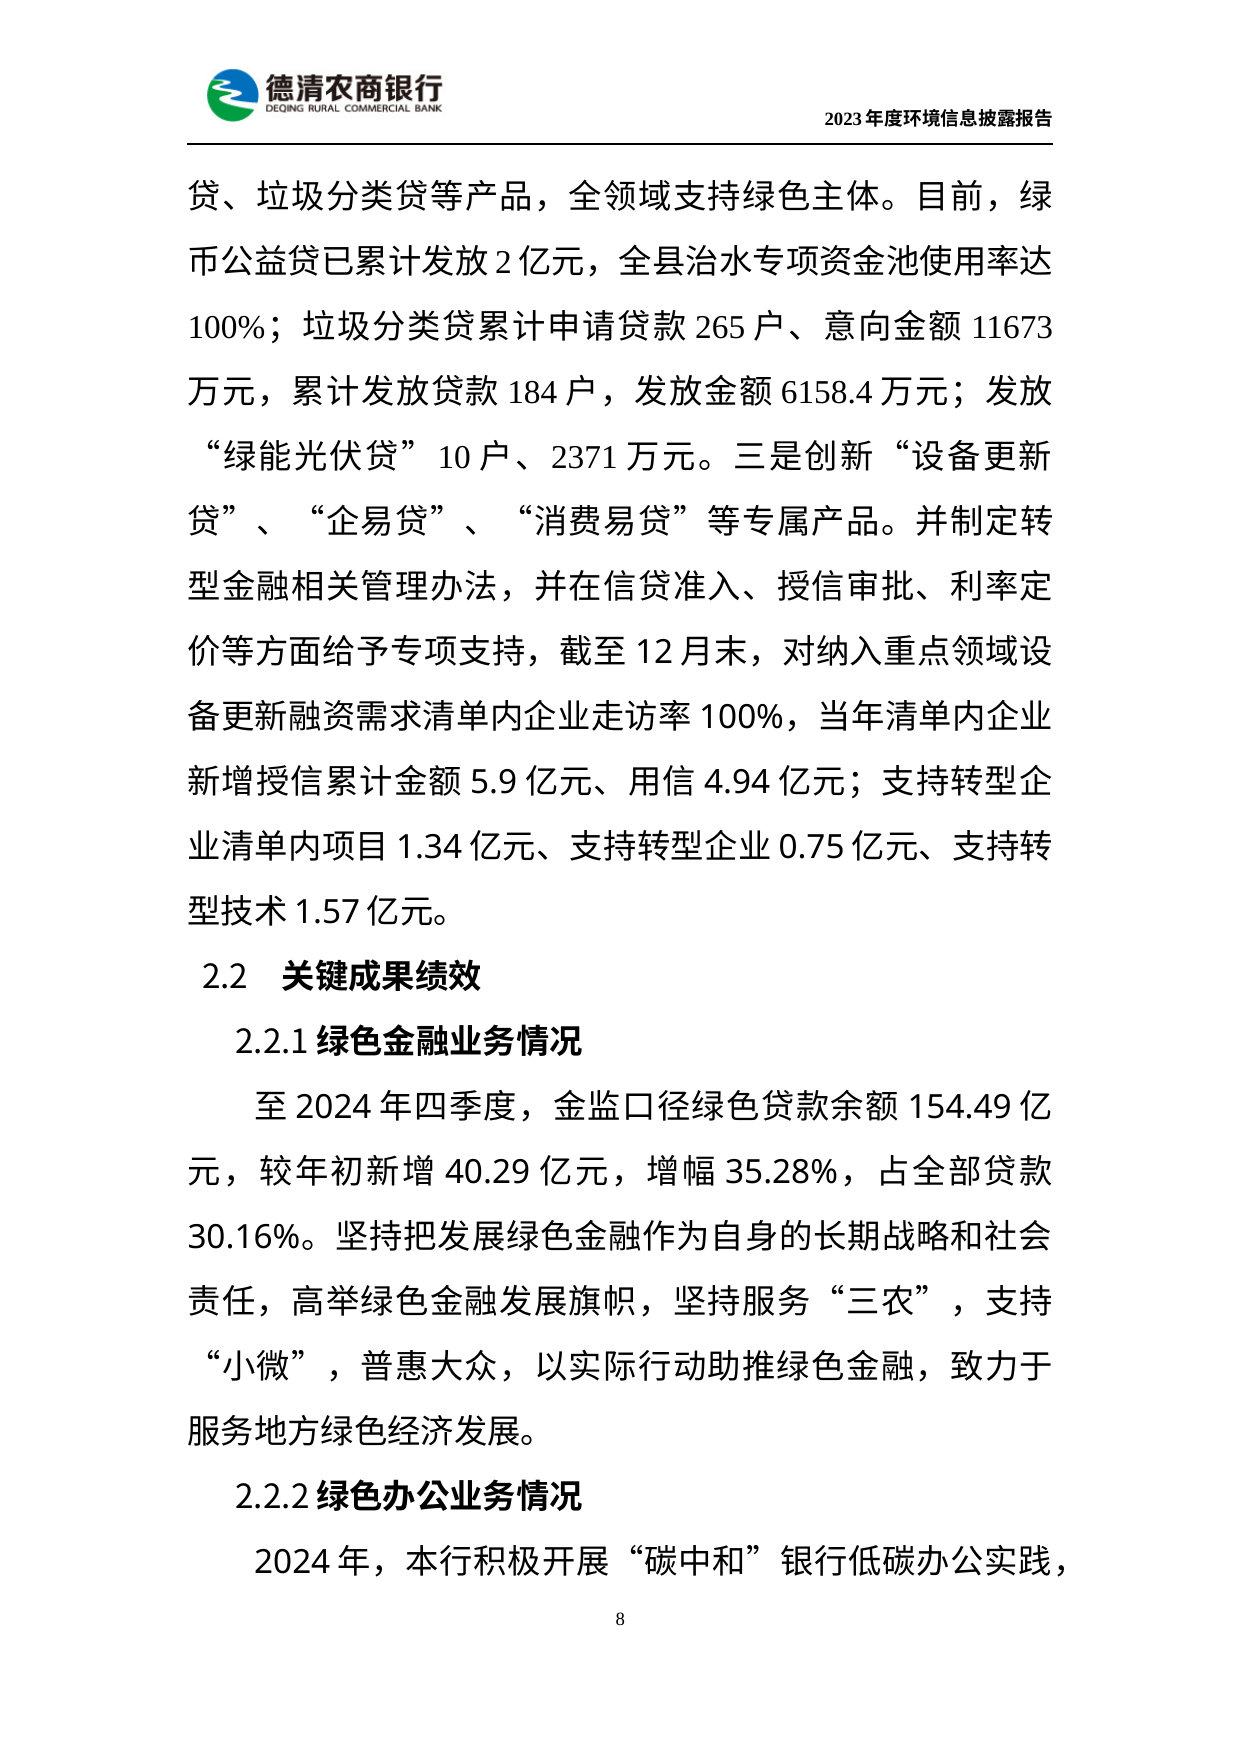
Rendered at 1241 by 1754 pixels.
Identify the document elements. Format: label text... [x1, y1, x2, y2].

picture [195, 62, 454, 124]
list 2.2.2绿色办公业务情况 [202, 1462, 1053, 1527]
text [187, 162, 1053, 942]
text 至2024年四季度，金监口径绿色贷款余额154.49亿元，较年初新增40.29亿元，增幅35.28%，占全部贷款30.16%。坚持把发展绿色金融作为自身的长期战略和社会责任，高举绿色金融发展旗帜，坚持服务“三农”，支持“小微”，普惠大众，以实际行动助推绿色金融，致力于服务地方绿色经济发展。 [187, 1072, 1053, 1462]
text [187, 1527, 1053, 1592]
text 关键成果绩效 [202, 942, 1053, 1007]
list 2.2.1绿色金融业务情况 [202, 1007, 1053, 1072]
